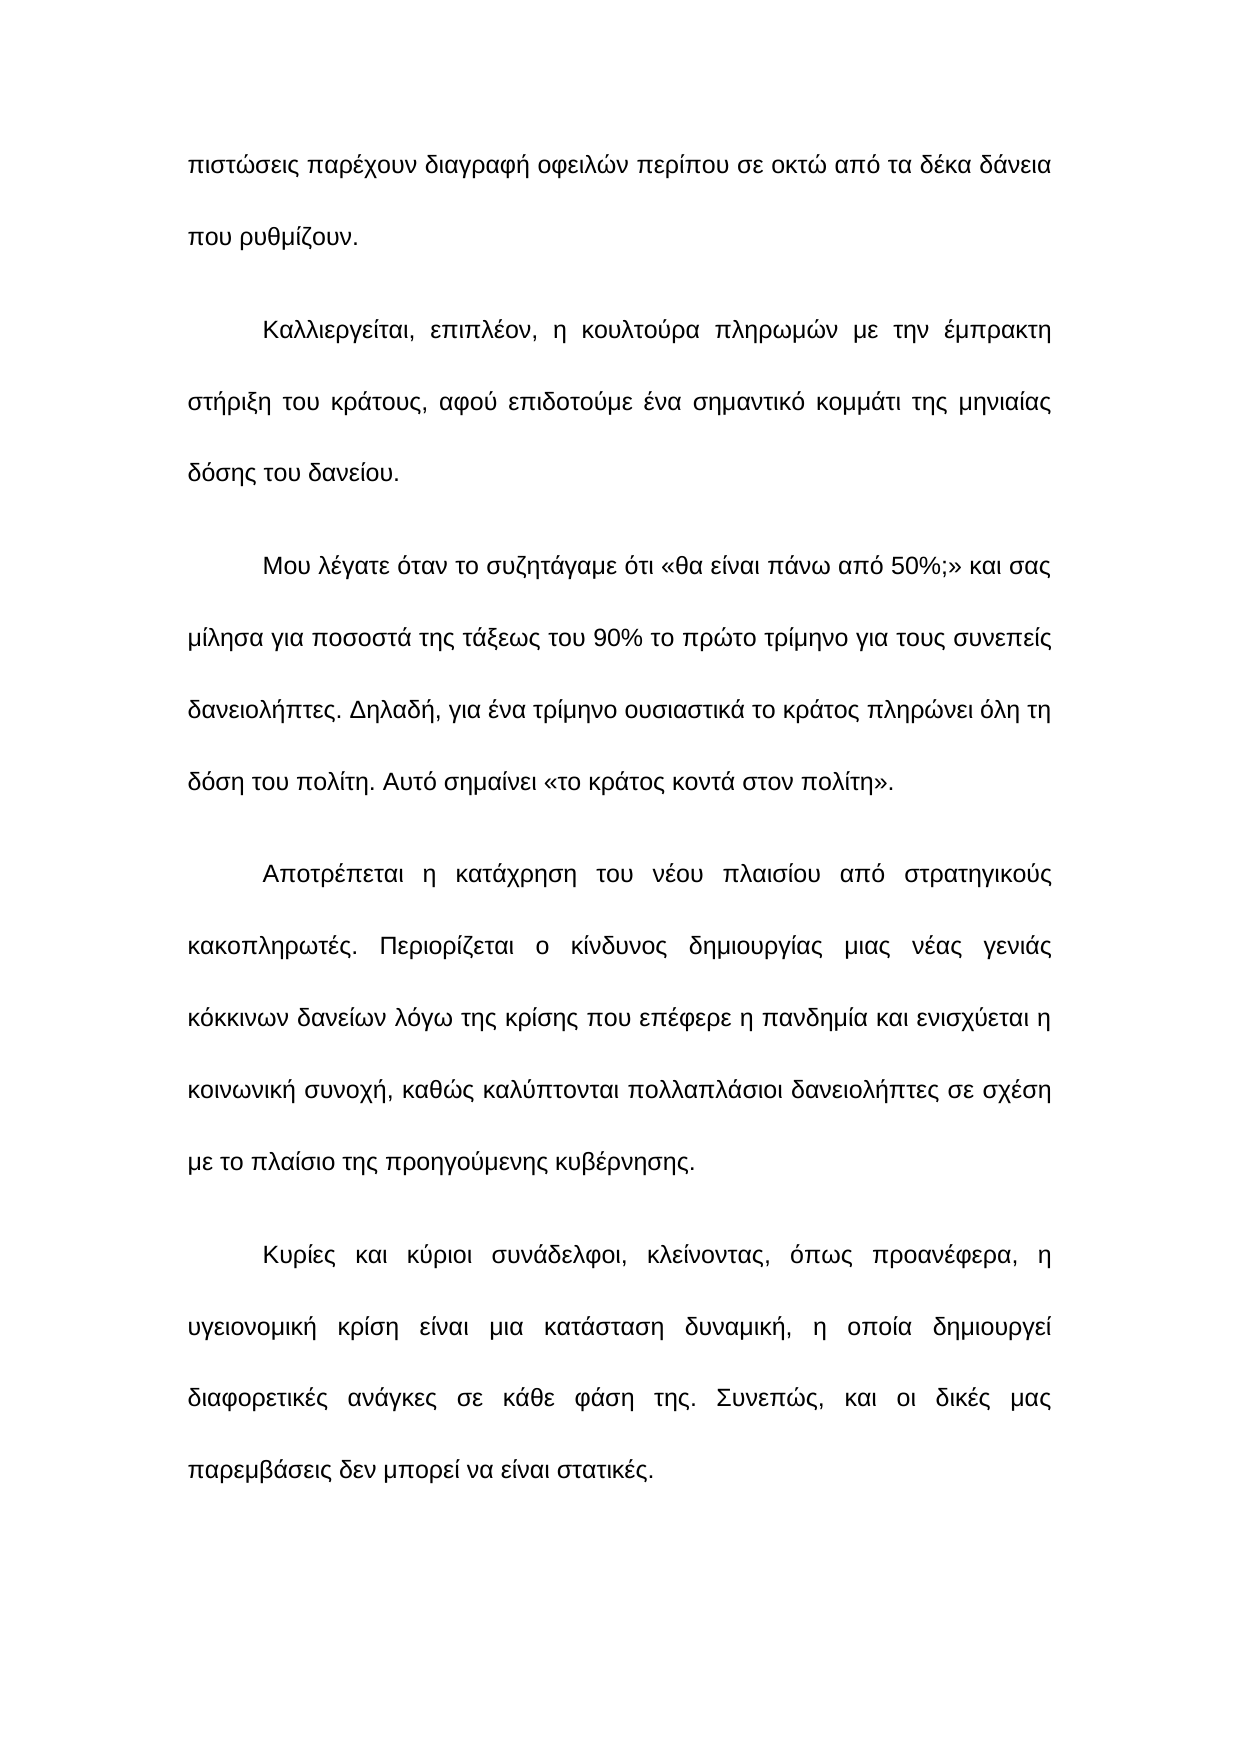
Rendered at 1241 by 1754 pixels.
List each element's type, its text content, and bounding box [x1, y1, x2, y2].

text Καλλιεργείται, επιπλέον, η κουλτούρα πληρωμών με την έμπρακτη στήριξη του κράτους, αφού επιδοτούμε ένα σημαντικό κομμάτι της μηνιαίας δόσης του δανείου. [187, 314, 1053, 487]
text Μου λέγατε όταν το συζητάγαμε ότι «θα είναι πάνω από 50%;» και σας μίλησα για ποσοστά της τάξεως του 90% το πρώτο τρίμηνο για τους συνεπείς δανειολήπτες. Δηλαδή, για ένα τρίμηνο ουσιαστικά το κράτος πληρώνει όλη τη δόση του πολίτη. Αυτό σημαίνει «το κράτος κοντά στον πολίτη». [187, 551, 1053, 795]
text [187, 150, 1053, 251]
text Κυρίες και κύριοι συνάδελφοι, κλείνοντας, όπως προανέφερα, η υγειονομική κρίση είναι μια κατάσταση δυναμική, η οποία δημιουργεί διαφορετικές ανάγκες σε κάθε φάση της. Συνεπώς, και οι δικές μας παρεμβάσεις δεν μπορεί να είναι στατικές. [187, 1239, 1053, 1484]
text Αποτρέπεται η κατάχρηση του νέου πλαισίου από στρατηγικούς κακοπληρωτές. Περιορίζεται ο κίνδυνος δημιουργίας μιας νέας γενιάς κόκκινων δανείων λόγω της κρίσης που επέφερε η πανδημία και ενισχύεται η κοινωνική συνοχή, καθώς καλύπτονται πολλαπλάσιοι δανειολήπτες σε σχέση με το πλαίσιο της προηγούμενης κυβέρνησης. [187, 859, 1053, 1176]
